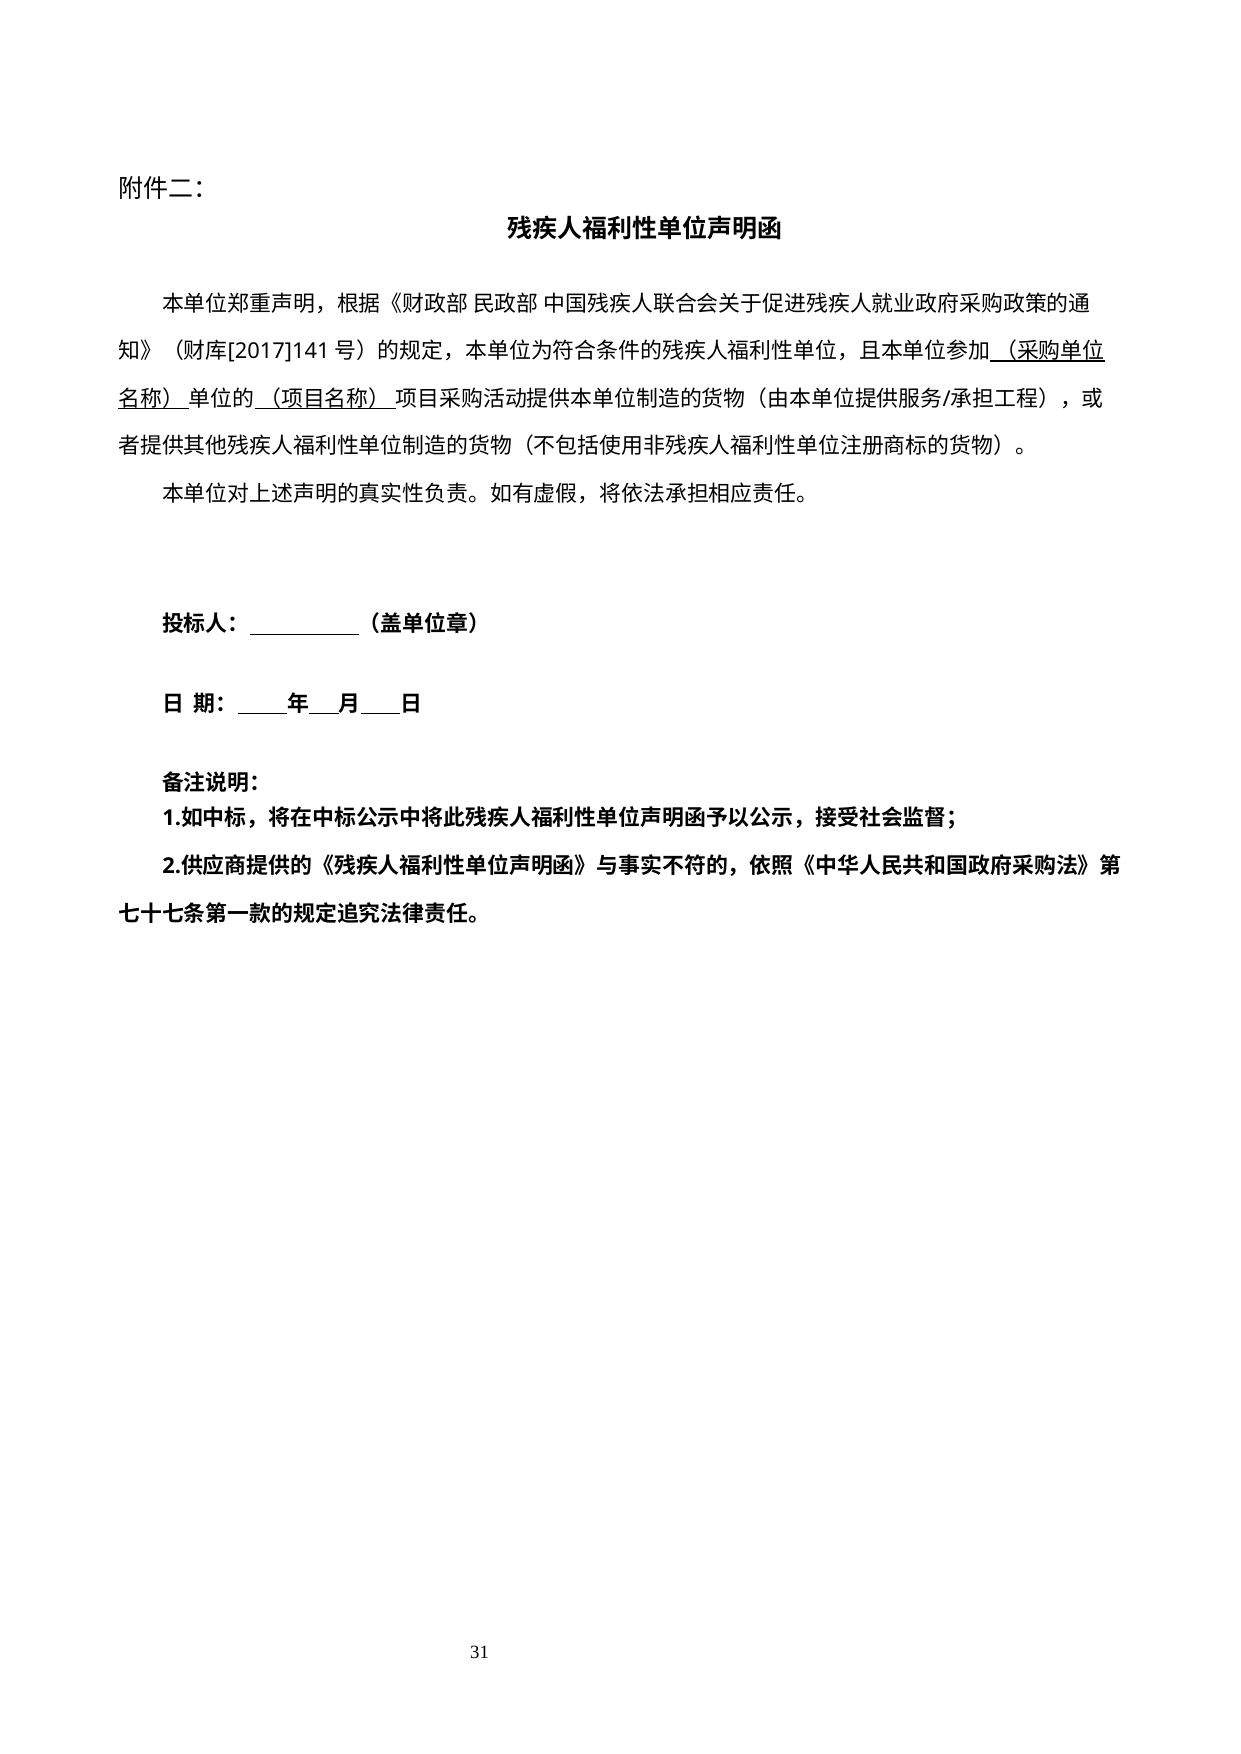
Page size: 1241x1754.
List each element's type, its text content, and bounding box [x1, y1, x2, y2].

text 日 期： 年 月 日 [118, 682, 1129, 721]
text 残疾人福利性单位声明函 [118, 206, 1122, 246]
list 本单位对上述声明的真实性负责。如有虚假，将依法承担相应责任。 [118, 476, 1122, 507]
list 1.如中标，将在中标公示中将此残疾人福利性单位声明函予以公示，接受社会监督； [118, 800, 1122, 832]
text 投标人： （盖单位章） [118, 602, 1129, 642]
text 备注说明： [118, 761, 959, 800]
text 附件二： [118, 167, 1122, 206]
list 本单位郑重声明，根据《财政部 民政部 中国残疾人联合会关于促进残疾人就业政府采购政策的通知》（财库[2017]141号）的规定，本单位为符合条件的残疾人福利性单位，且本单位参加 （采购单位名称） 单位的 （项目名称） 项目采购活动提供本单位制造的货物（由本单位提供服务/承担工程），或者提供其他残疾人福利性单位制造的货物（不包括使用非残疾人福利性单位注册商标的货物）。 [118, 286, 1122, 460]
list 2.供应商提供的《残疾人福利性单位声明函》与事实不符的，依照《中华人民共和国政府采购法》第七十七条第一款的规定追究法律责任。 [118, 848, 1122, 927]
